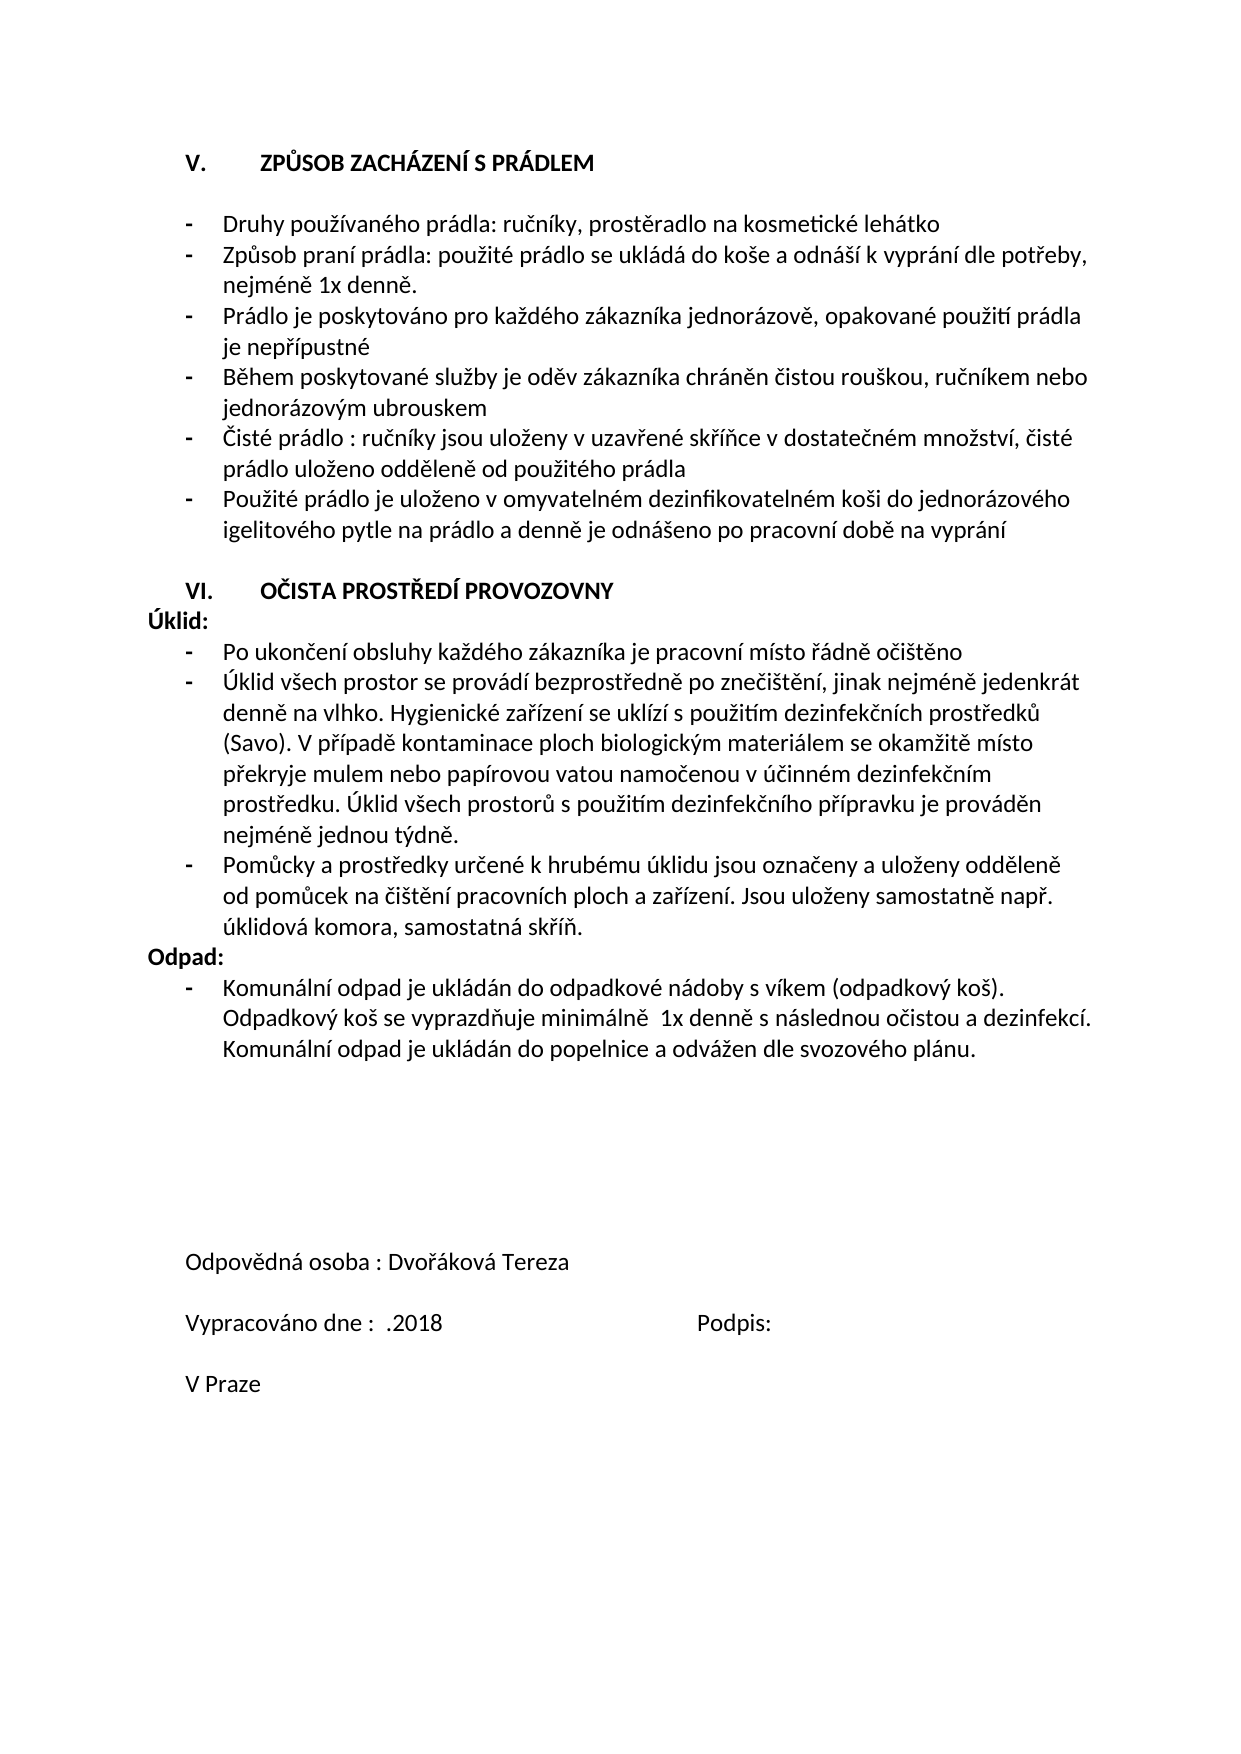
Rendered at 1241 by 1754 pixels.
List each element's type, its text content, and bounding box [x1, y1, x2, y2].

list Po ukončení obsluhy každého zákazníka je pracovní místo řádně očištěno [185, 636, 1093, 666]
list ZPŮSOB ZACHÁZENÍ S PRÁDLEM [185, 148, 1093, 178]
list Druhy používaného prádla: ručníky, prostěradlo na kosmetické lehátko [185, 209, 1093, 239]
list Čisté prádlo : ručníky jsou uloženy v uzavřené skříňce v dostatečném množství, čisté prádlo uloženo odděleně od použitého prádla [185, 422, 1093, 483]
text Odpovědná osoba : Dvořáková Tereza [185, 1246, 1093, 1277]
text Úklid: [148, 605, 1093, 636]
list Použité prádlo je uloženo v omyvatelném dezinfikovatelném koši do jednorázového igelitového pytle na prádlo a denně je odnášeno po pracovní době na vyprání [185, 483, 1093, 544]
list Během poskytované služby je oděv zákazníka chráněn čistou rouškou, ručníkem nebo jednorázovým ubrouskem [185, 361, 1093, 422]
list Úklid všech prostor se provádí bezprostředně po znečištění, jinak nejméně jedenkrát denně na vlhko. Hygienické zařízení se uklízí s použitím dezinfekčních prostředků (Savo). V případě kontaminace ploch biologickým materiálem se okamžitě místo překryje mulem nebo papírovou vatou namočenou v účinném dezinfekčním prostředku. Úklid všech prostorů s použitím dezinfekčního přípravku je prováděn nejméně jednou týdně. [185, 666, 1093, 849]
list Prádlo je poskytováno pro každého zákazníka jednorázově, opakované použití prádla je nepřípustné [185, 300, 1093, 361]
list Pomůcky a prostředky určené k hrubému úklidu jsou označeny a uloženy odděleně od pomůcek na čištění pracovních ploch a zařízení. Jsou uloženy samostatně např. úklidová komora, samostatná skříň. [185, 849, 1093, 941]
text Odpad: [148, 941, 1093, 972]
text V Praze [185, 1368, 1093, 1399]
list Způsob praní prádla: použité prádlo se ukládá do koše a odnáší k vyprání dle potřeby, nejméně 1x denně. [185, 239, 1093, 300]
list Komunální odpad je ukládán do odpadkové nádoby s víkem (odpadkový koš). Odpadkový koš se vyprazdňuje minimálně 1x denně s následnou očistou a dezinfekcí. Komunální odpad je ukládán do popelnice a odvážen dle svozového plánu. [185, 972, 1093, 1063]
list OČISTA PROSTŘEDÍ PROVOZOVNY [185, 575, 1093, 605]
text Vypracováno dne : .2018 Podpis: [185, 1307, 1093, 1338]
